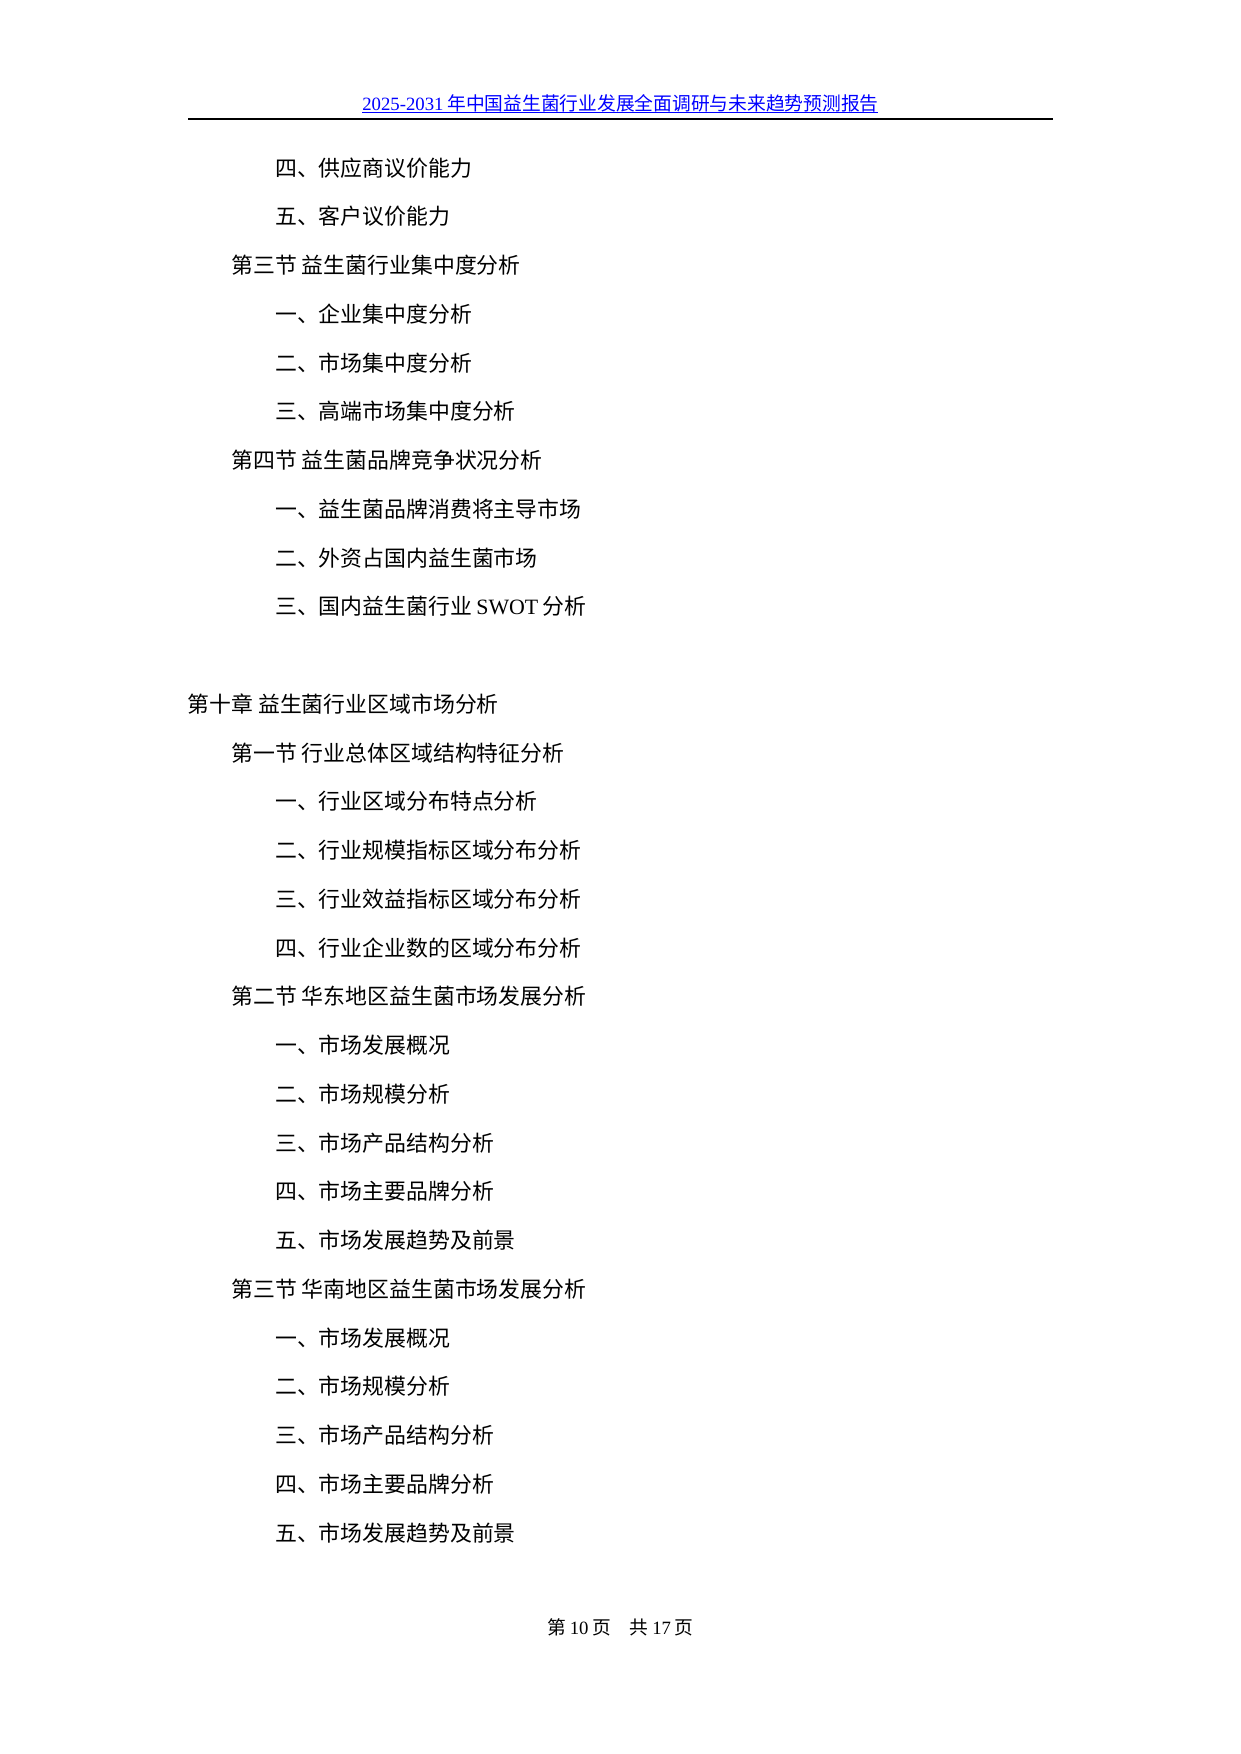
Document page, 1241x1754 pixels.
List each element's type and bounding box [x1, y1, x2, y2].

text [187, 150, 1053, 1548]
